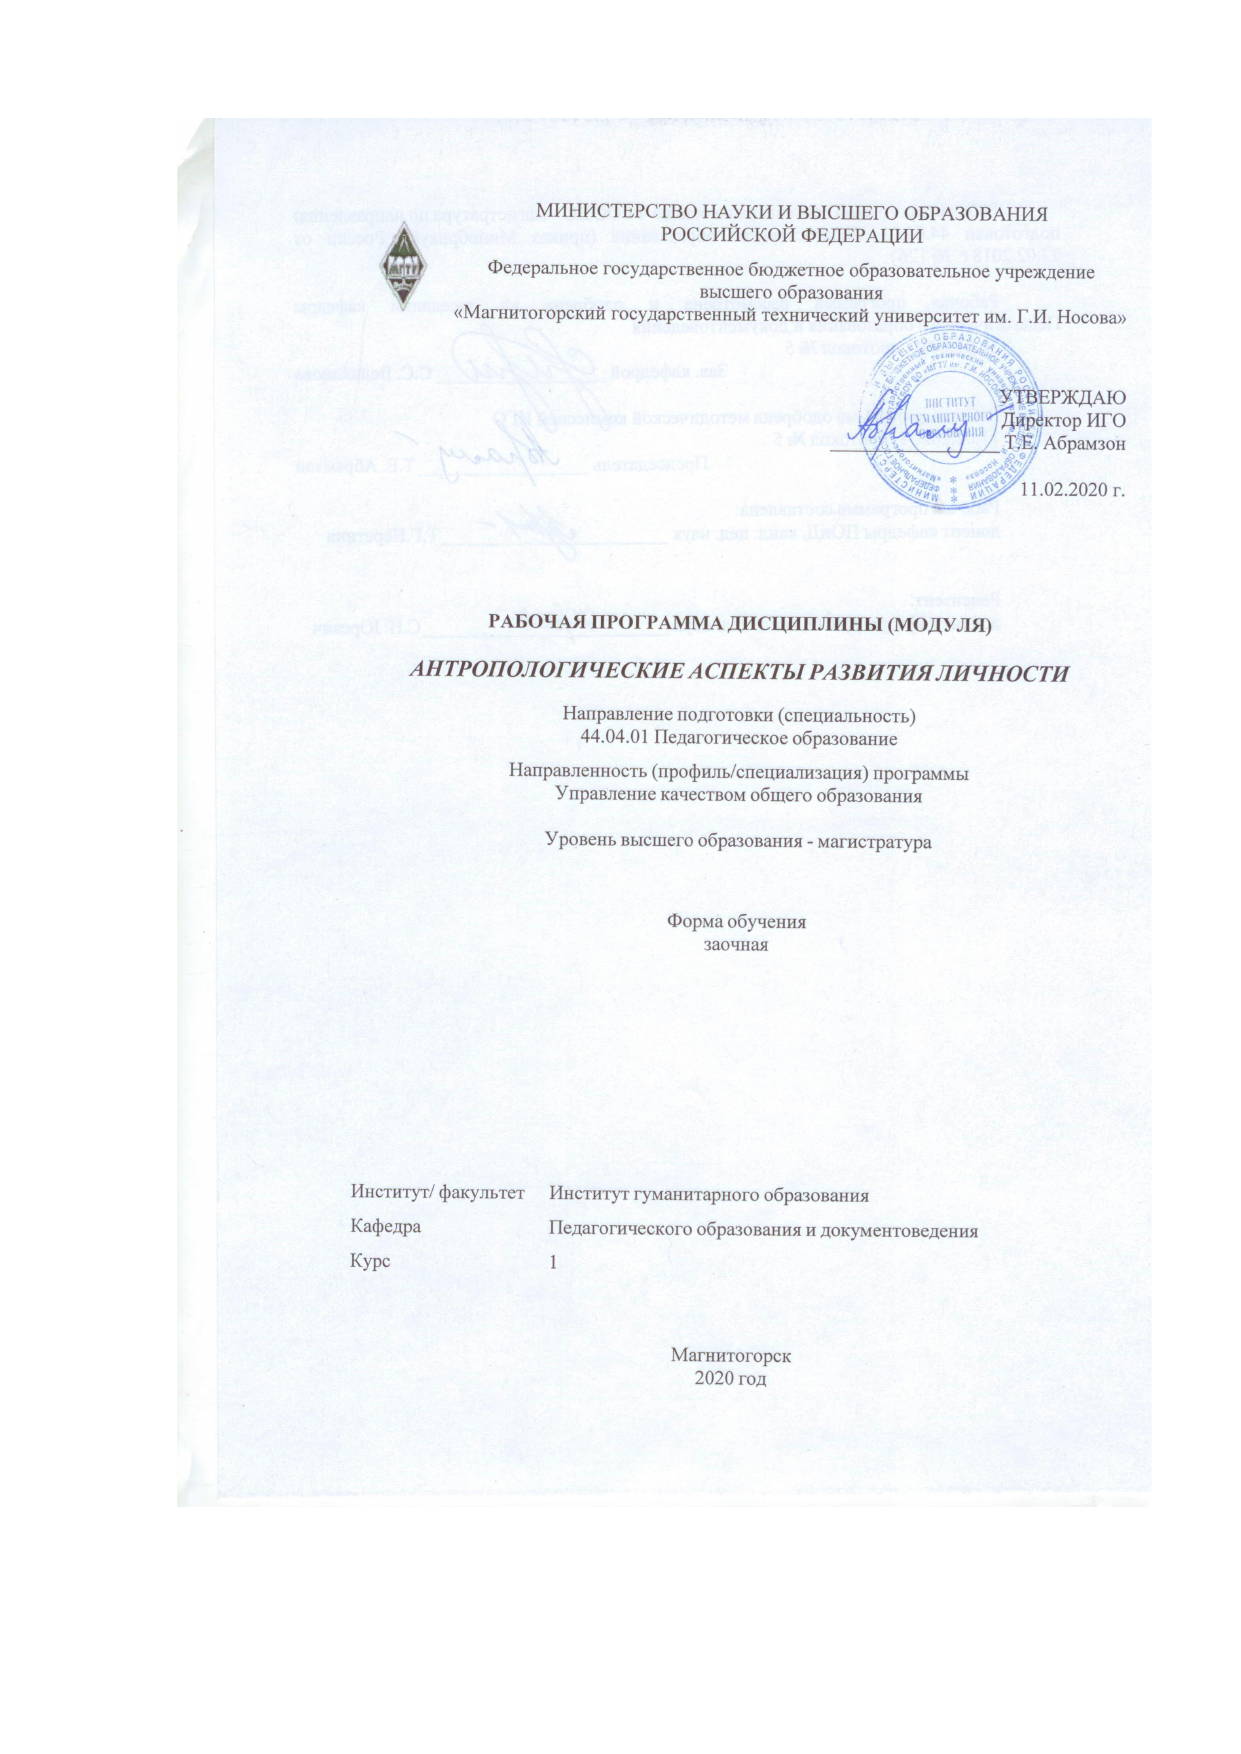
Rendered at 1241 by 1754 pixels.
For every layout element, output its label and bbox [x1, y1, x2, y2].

picture [177, 118, 1152, 1507]
